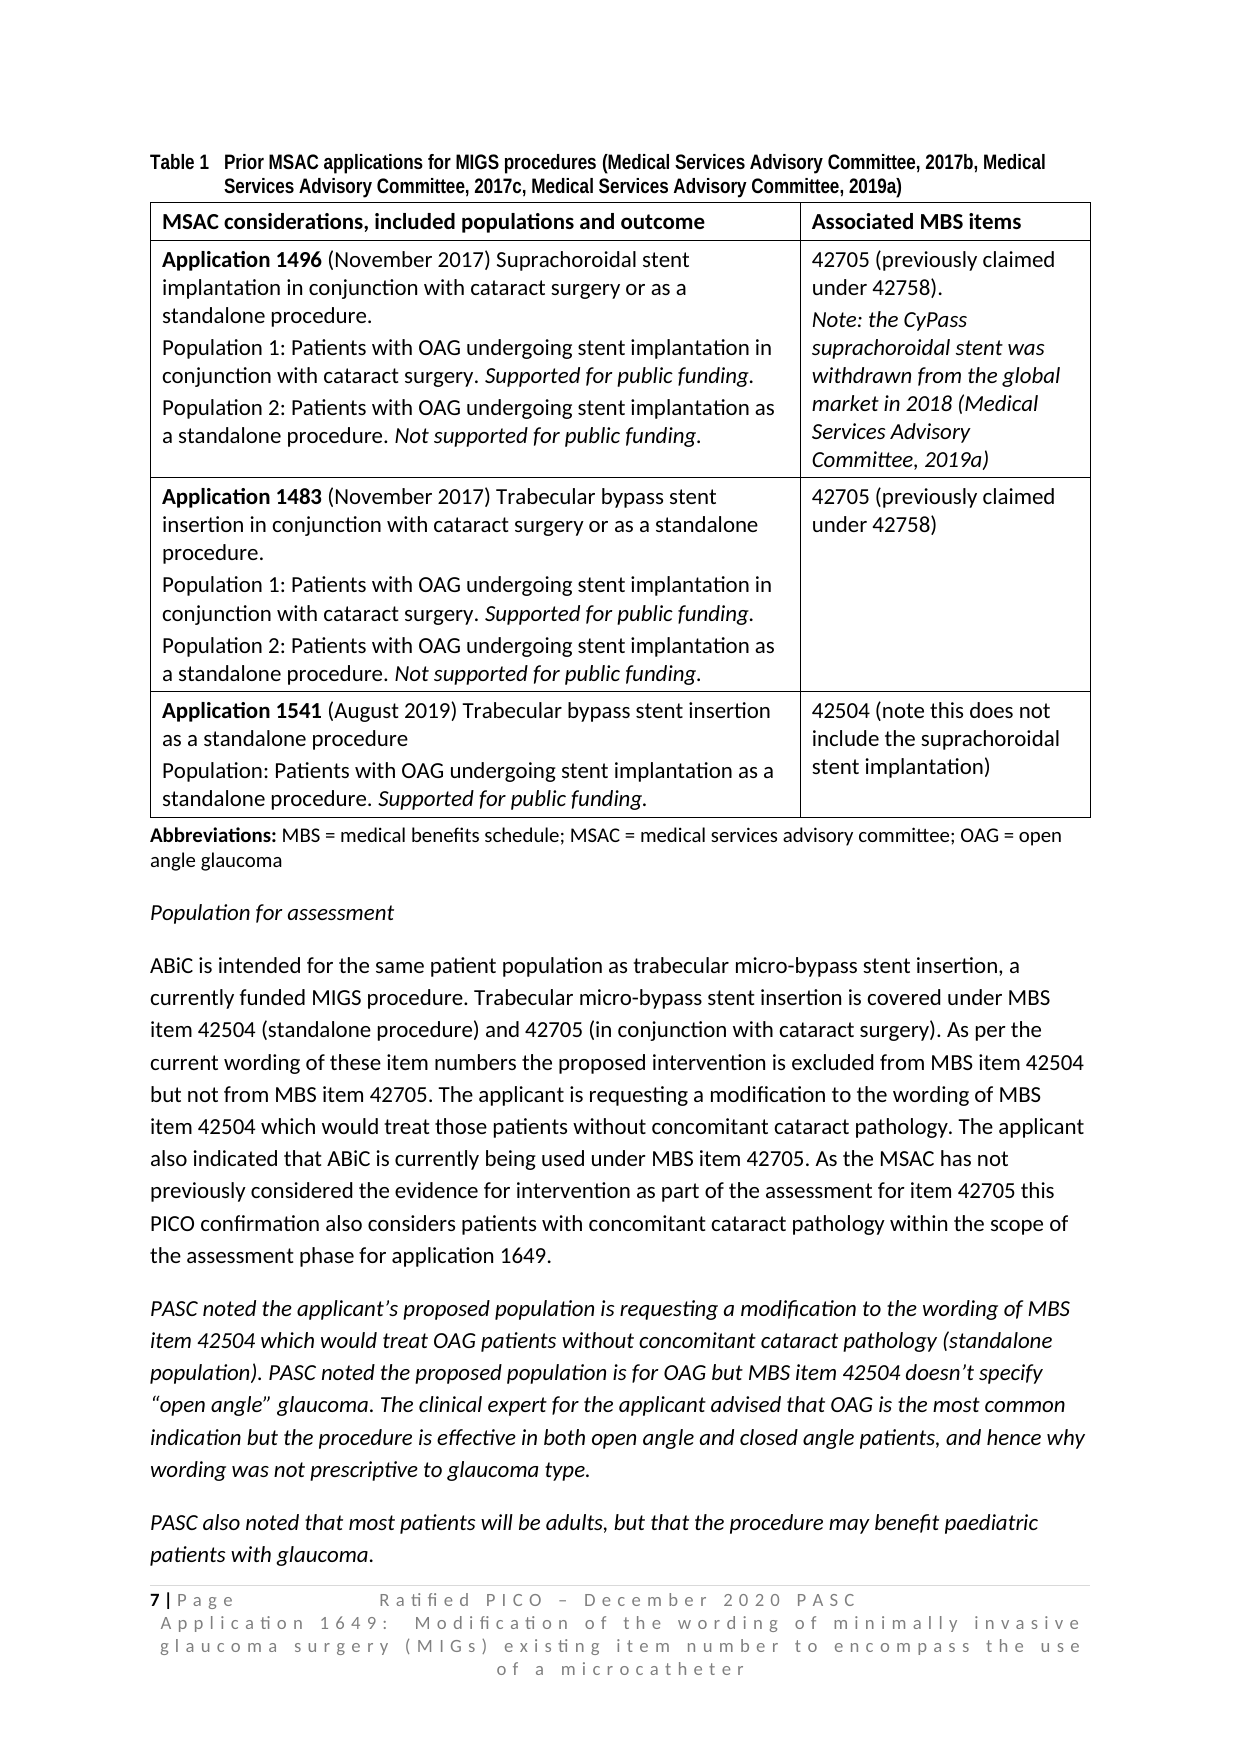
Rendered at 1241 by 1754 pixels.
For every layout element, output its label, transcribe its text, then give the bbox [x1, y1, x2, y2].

table_cell 42504 (note this does not include the suprachoroidal stent implantation) [801, 692, 1090, 817]
table_header MSAC considerations, included populations and outcome [151, 203, 800, 239]
text Abbreviations: MBS = medical benefits schedule; MSAC = medical services advisory committee; OAG = open angle glaucoma [150, 822, 1090, 873]
table_cell Application 1541 (August 2019) Trabecular bypass stent insertion as a standalone procedure Population: Patients with OAG undergoing stent implantation as a standalone procedure. Supported for public funding. [151, 692, 800, 817]
table_cell 42705 (previously claimed under 42758) [801, 478, 1090, 691]
text Table 1 Prior MSAC applications for MIGS procedures (Medical Services Advisory Committee, 2017b, Medical Services Advisory Committee, 2017c, Medical Services Advisory Committee, 2019a) [150, 150, 1090, 198]
subtitle Population for assessment [150, 898, 1090, 926]
text PASC also noted that most patients will be adults, but that the procedure may benefit paediatric patients with glaucoma. [150, 1508, 1090, 1568]
text PASC noted the applicant’s proposed population is requesting a modification to the wording of MBS item 42504 which would treat OAG patients without concomitant cataract pathology (standalone population). PASC noted the proposed population is for OAG but MBS item 42504 doesn’t specify “open angle” glaucoma. The clinical expert for the applicant advised that OAG is the most common indication but the procedure is effective in both open angle and closed angle patients, and hence why wording was not prescriptive to glaucoma type. [150, 1294, 1090, 1483]
table_header Associated MBS items [801, 203, 1090, 239]
table_cell Application 1483 (November 2017) Trabecular bypass stent insertion in conjunction with cataract surgery or as a standalone procedure. Population 1: Patients with OAG undergoing stent implantation in conjunction with cataract surgery. Supported for public funding. Population 2: Patients with OAG undergoing stent implantation as a standalone procedure. Not supported for public funding. [151, 478, 800, 691]
table_cell 42705 (previously claimed under 42758). Note: the CyPass suprachoroidal stent was withdrawn from the global market in 2018 (Medical Services Advisory Committee, 2019a) [801, 241, 1090, 477]
table_cell Application 1496 (November 2017) Suprachoroidal stent implantation in conjunction with cataract surgery or as a standalone procedure. Population 1: Patients with OAG undergoing stent implantation in conjunction with cataract surgery. Supported for public funding. Population 2: Patients with OAG undergoing stent implantation as a standalone procedure. Not supported for public funding. [151, 241, 800, 477]
text ABiC is intended for the same patient population as trabecular micro-bypass stent insertion, a currently funded MIGS procedure. Trabecular micro-bypass stent insertion is covered under MBS item 42504 (standalone procedure) and 42705 (in conjunction with cataract surgery). As per the current wording of these item numbers the proposed intervention is excluded from MBS item 42504 but not from MBS item 42705. The applicant is requesting a modification to the wording of MBS item 42504 which would treat those patients without concomitant cataract pathology. The applicant also indicated that ABiC is currently being used under MBS item 42705. As the MSAC has not previously considered the evidence for intervention as part of the assessment for item 42705 this PICO confirmation also considers patients with concomitant cataract pathology within the scope of the assessment phase for application 1649. [150, 951, 1090, 1269]
